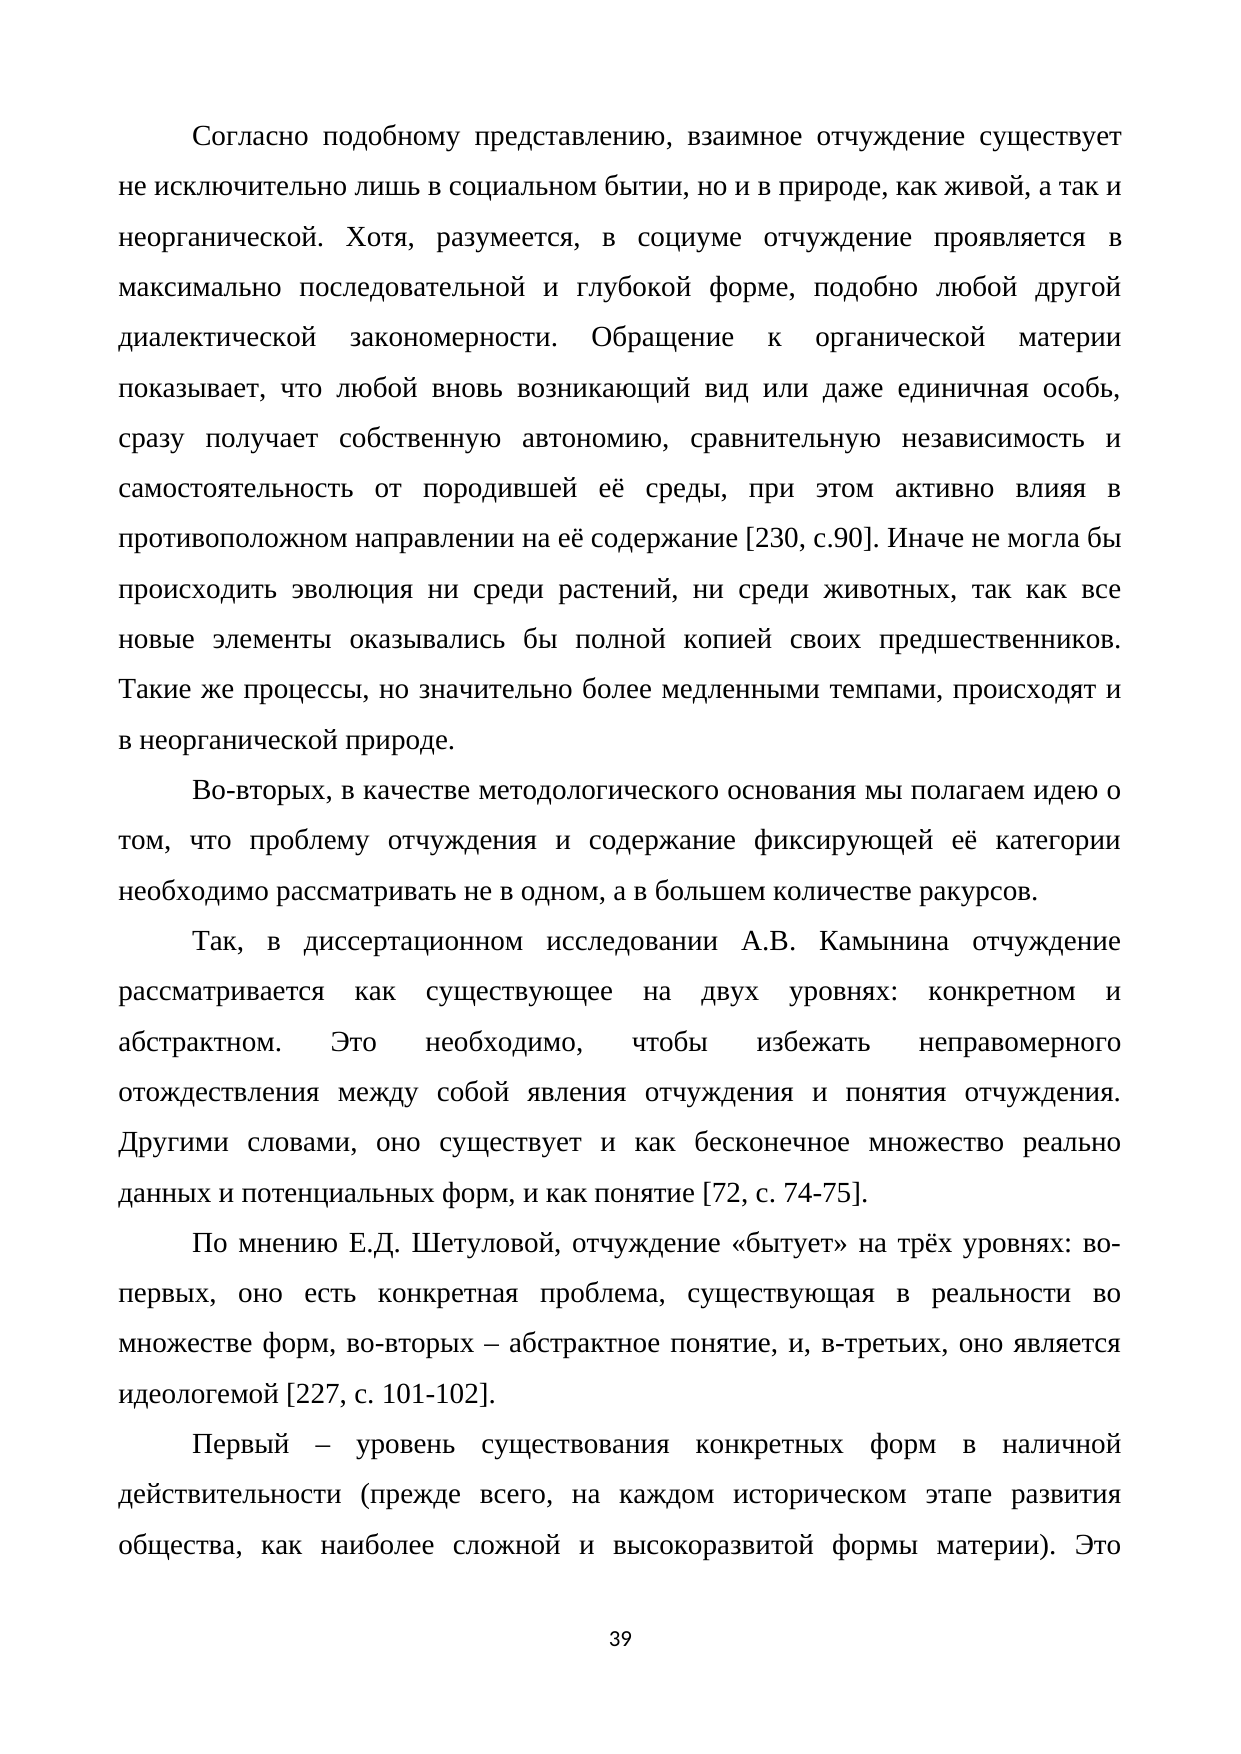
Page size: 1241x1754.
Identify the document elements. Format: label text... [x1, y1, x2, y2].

text Так, в диссертационном исследовании А.В. Камынина отчуждение рассматривается как существующее на двух уровнях: конкретном и абстрактном. Это необходимо, чтобы избежать неправомерного отождествления между собой явления отчуждения и понятия отчуждения. Другими словами, оно существует и как бесконечное множество реально данных и потенциальных форм, и как понятие [72, с. 74-75]. [118, 923, 1122, 1208]
list Во-вторых, в качестве методологического основания мы полагаем идею о том, что проблему отчуждения и содержание фиксирующей её категории необходимо рассматривать не в одном, а в большем количестве ракурсов. [118, 772, 1122, 906]
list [118, 1426, 1122, 1560]
text Согласно подобному представлению, взаимное отчуждение существует не исключительно лишь в социальном бытии, но и в природе, как живой, а так и неорганической. Хотя, разумеется, в социуме отчуждение проявляется в максимально последовательной и глубокой форме, подобно любой другой диалектической закономерности. Обращение к органической материи показывает, что любой вновь возникающий вид или даже единичная особь, сразу получает собственную автономию, сравнительную независимость и самостоятельность от породившей её среды, при этом активно влияя в противоположном направлении на её содержание [230, с.90]. Иначе не могла бы происходить эволюция ни среди растений, ни среди животных, так как все новые элементы оказывались бы полной копией своих предшественников. Такие же процессы, но значительно более медленными темпами, происходят и в неорганической природе. [118, 118, 1122, 755]
list По мнению Е.Д. Шетуловой, отчуждение «бытует» на трёх уровнях: во-первых, оно есть конкретная проблема, существующая в реальности во множестве форм, во-вторых – абстрактное понятие, и, в-третьих, оно является идеологемой [227, с. 101-102]. [118, 1225, 1122, 1409]
